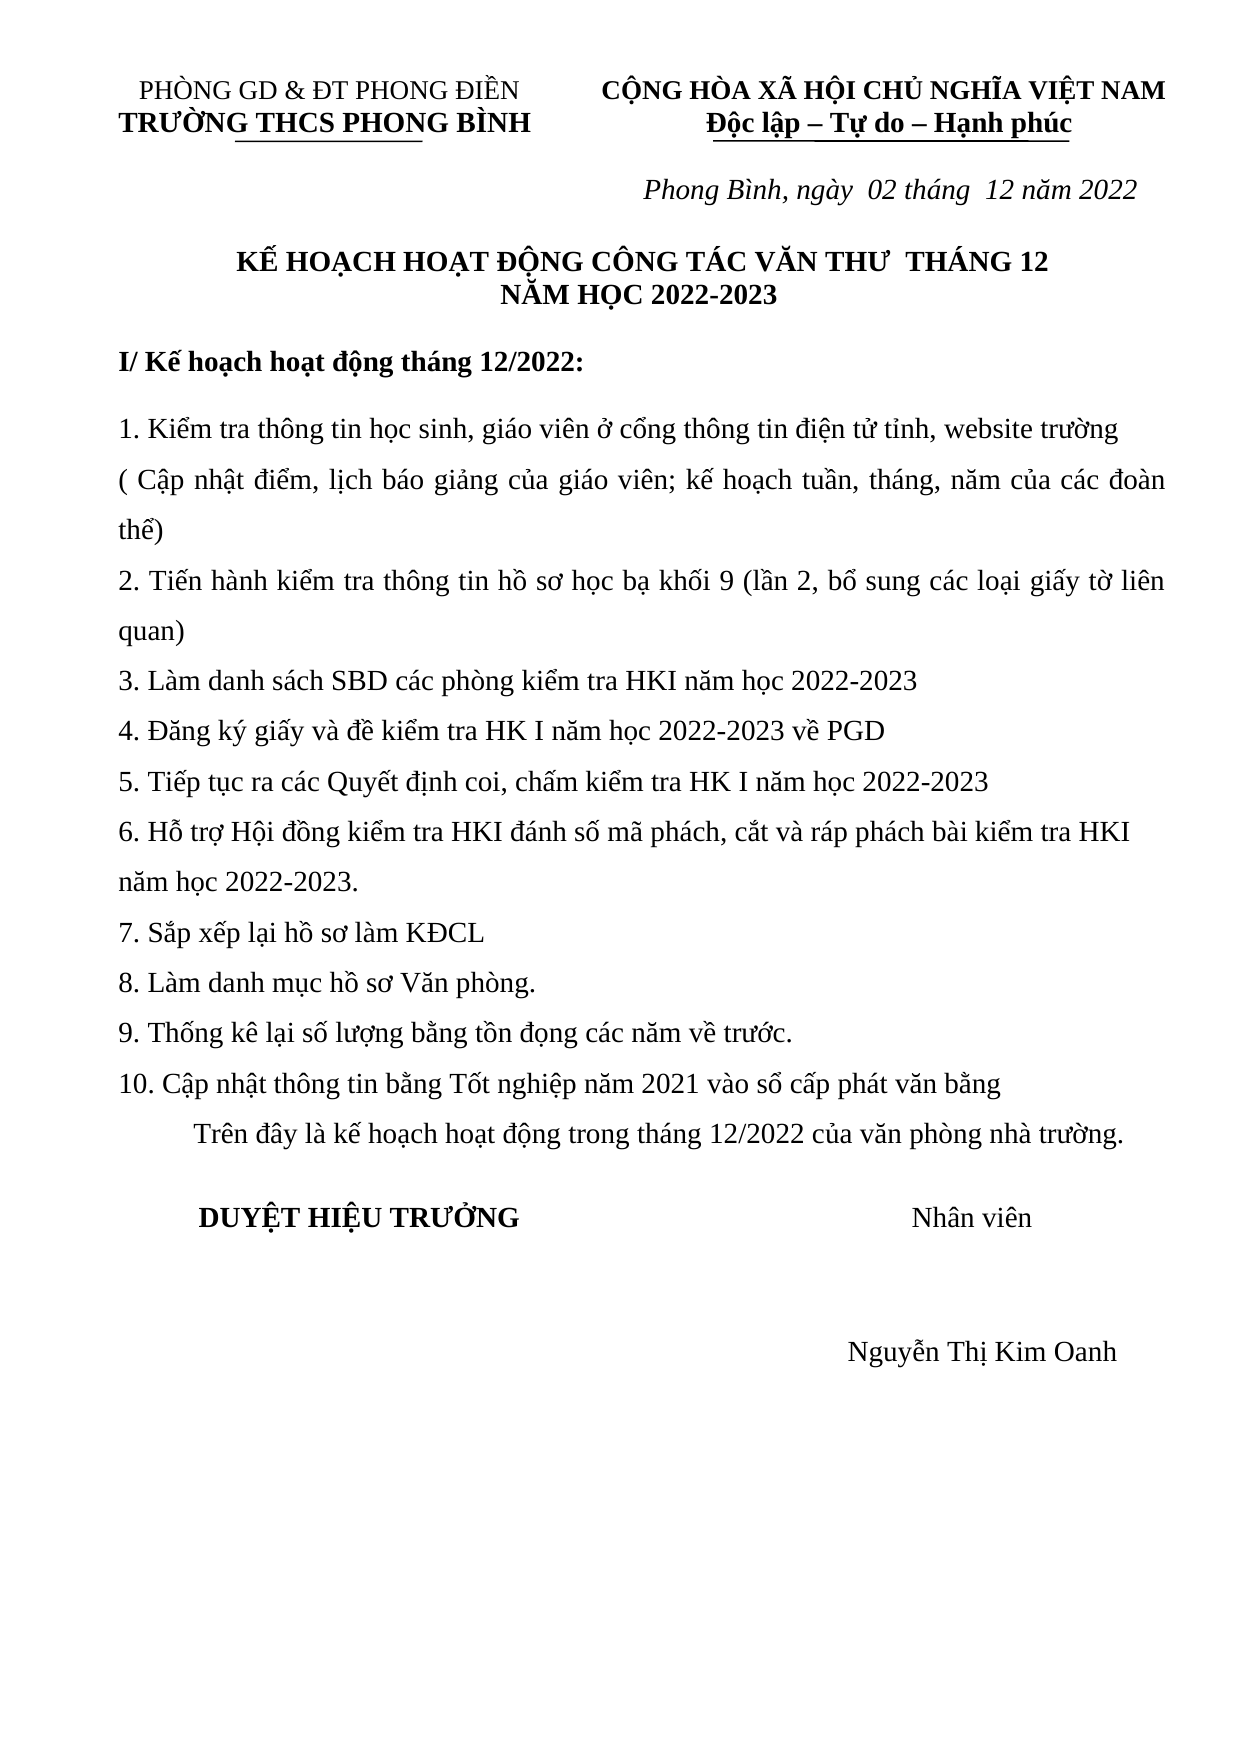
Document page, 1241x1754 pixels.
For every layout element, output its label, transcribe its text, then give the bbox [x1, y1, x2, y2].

text I/ Kế hoạch hoạt động tháng 12/2022: [118, 344, 1166, 378]
text TRƯỜNG THCS PHONG BÌNH Độc lập – Tự do – Hạnh phúc [118, 105, 1166, 138]
text ( Cập nhật điểm, lịch báo giảng của giáo viên; kế hoạch tuần, tháng, năm của các đoàn thể) [118, 462, 1167, 546]
text 10. Cập nhật thông tin bằng Tốt nghiệp năm 2021 vào sổ cấp phát văn bằng [118, 1066, 1166, 1099]
text KẾ HOẠCH HOẠT ĐỘNG CÔNG TÁC VĂN THƯ THÁNG 12 [118, 244, 1166, 277]
text Nguyễn Thị Kim Oanh [118, 1334, 1166, 1368]
text PHÒNG GD & ĐT PHONG ĐIỀN CỘNG HÒA XÃ HỘI CHỦ NGHĨA VIỆT NAM [118, 74, 1166, 105]
text 5. Tiếp tục ra các Quyết định coi, chấm kiểm tra HK I năm học 2022-2023 [118, 764, 1166, 797]
text 9. Thống kê lại số lượng bằng tồn đọng các năm về trước. [118, 1015, 1166, 1049]
text 1. Kiểm tra thông tin học sinh, giáo viên ở cổng thông tin điện tử tỉnh, website trường [118, 412, 1167, 445]
text 2. Tiến hành kiểm tra thông tin hồ sơ học bạ khối 9 (lần 2, bổ sung các loại giấy tờ liên quan) [118, 563, 1167, 646]
text Phong Bình, ngày 02 tháng 12 năm 2022 [118, 172, 1166, 206]
text 7. Sắp xếp lại hồ sơ làm KĐCL [118, 915, 1166, 948]
text DUYỆT HIỆU TRƯỞNG Nhân viên [118, 1200, 1166, 1233]
text 8. Làm danh mục hồ sơ Văn phòng. [118, 965, 1166, 999]
text 6. Hỗ trợ Hội đồng kiểm tra HKI đánh số mã phách, cắt và ráp phách bài kiểm tra HKI năm học 2022-2023. [118, 814, 1166, 898]
text Trên đây là kế hoạch hoạt động trong tháng 12/2022 của văn phòng nhà trường. [118, 1116, 1167, 1149]
text 3. Làm danh sách SBD các phòng kiểm tra HKI năm học 2022-2023 [118, 663, 1167, 697]
text 4. Đăng ký giấy và đề kiểm tra HK I năm học 2022-2023 về PGD [118, 713, 1166, 747]
text NĂM HỌC 2022-2023 [118, 277, 1166, 311]
